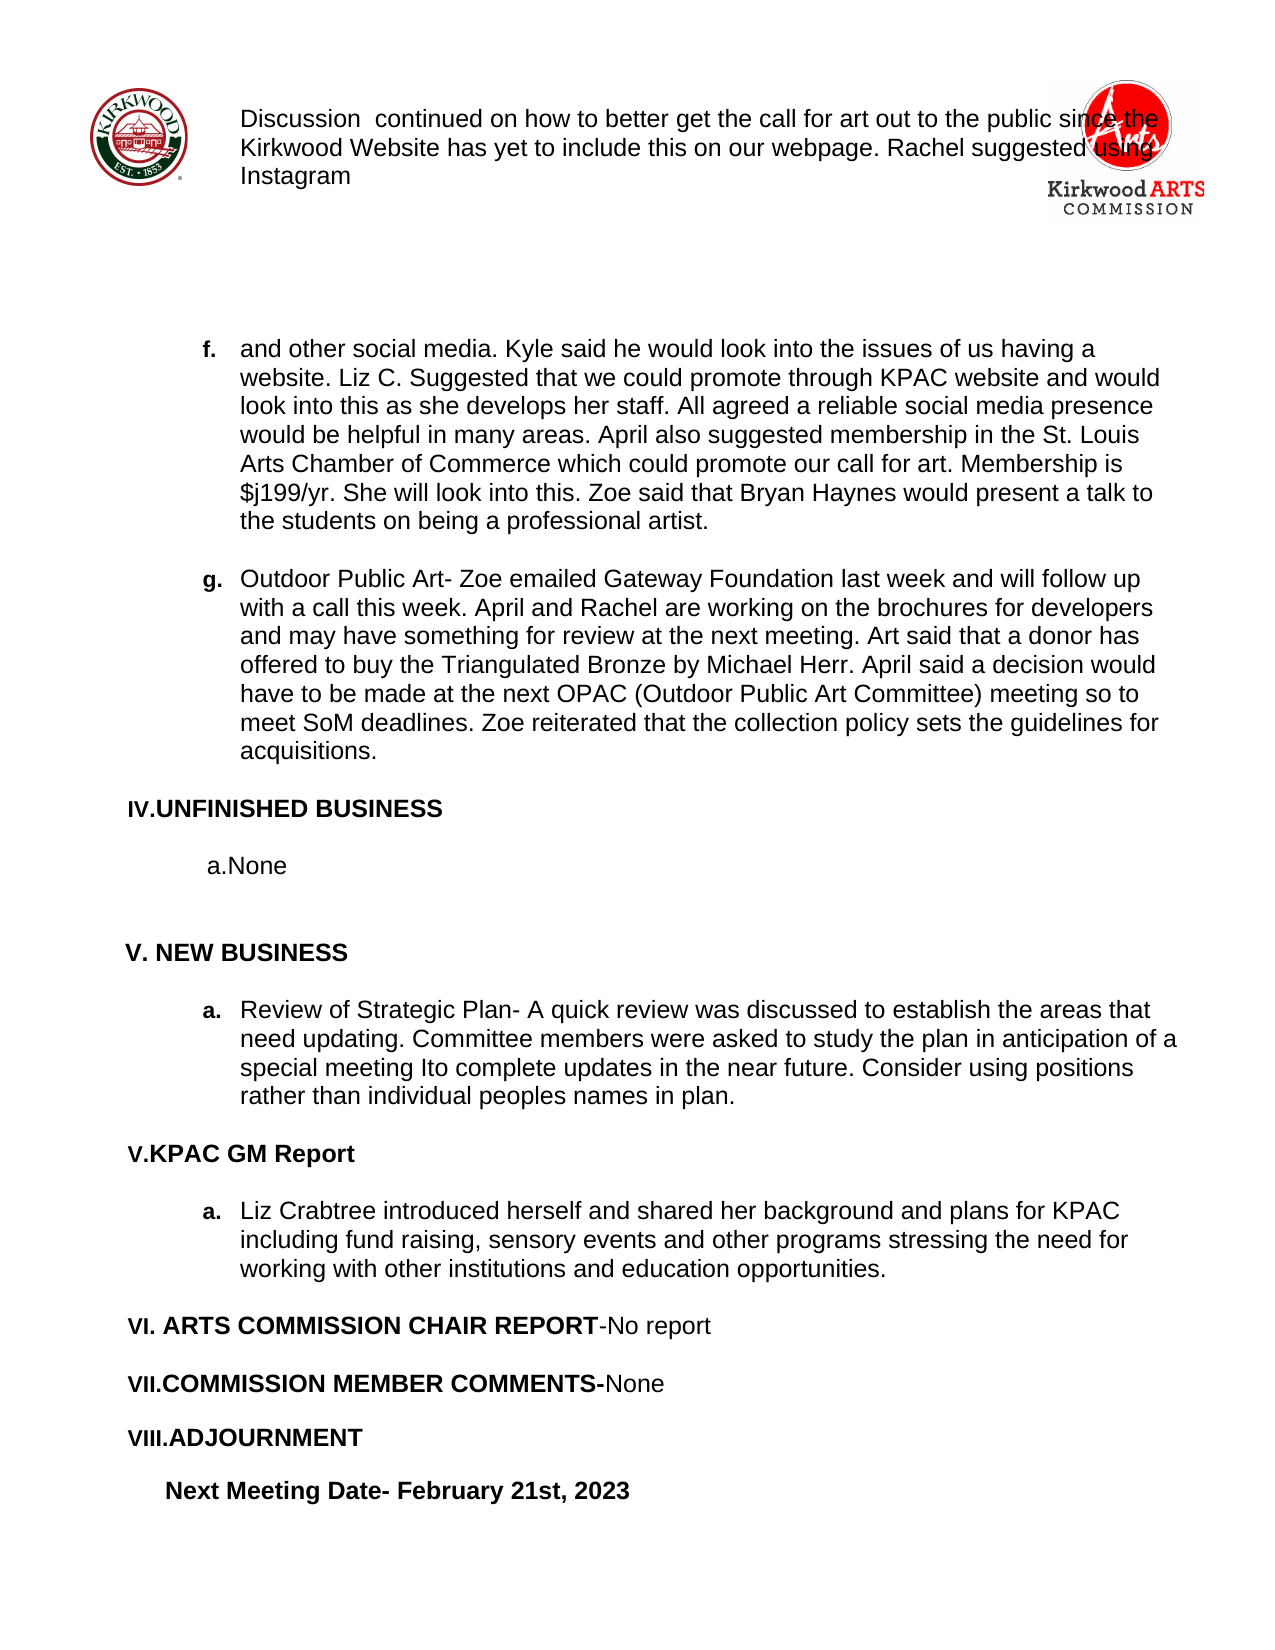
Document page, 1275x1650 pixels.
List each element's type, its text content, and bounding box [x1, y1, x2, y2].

list Outdoor Public Art- Zoe emailed Gateway Foundation last week and will follow up with a call this week. April and Rachel are working on the brochures for developers and may have something for review at the next meeting. Art said that a donor has offered to buy the Triangulated Bronze by Michael Herr. April said a decision would have to be made at the next OPAC (Outdoor Public Art Committee) meeting so to meet SoM deadlines. Zoe reiterated that the collection policy sets the guidelines for acquisitions. [202, 564, 1185, 765]
picture [1048, 80, 1205, 224]
list a.None [90, 851, 1185, 880]
list ARTS COMMISSION CHAIR REPORT-No report [127, 1311, 1185, 1340]
list V. NEW BUSINESS [90, 937, 1185, 966]
list Next Meeting Date- February 21st, 2023 [165, 1476, 1185, 1505]
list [202, 104, 1185, 190]
list Review of Strategic Plan- A quick review was discussed to establish the areas that need updating. Committee members were asked to study the plan in anticipation of a special meeting Ito complete updates in the near future. Consider using positions rather than individual peoples names in plan. [202, 995, 1185, 1110]
picture [90, 88, 188, 186]
list KPAC GM Report [127, 1139, 1185, 1167]
list ADJOURNMENT [127, 1422, 1185, 1451]
list UNFINISHED BUSINESS [127, 794, 1185, 822]
list COMMISSION MEMBER COMMENTS-None [127, 1369, 1185, 1397]
list Liz Crabtree introduced herself and shared her background and plans for KPAC including fund raising, sensory events and other programs stressing the need for working with other institutions and education opportunities. [202, 1196, 1185, 1282]
list and other social media. Kyle said he would look into the issues of us having a website. Liz C. Suggested that we could promote through KPAC website and would look into this as she develops her staff. All agreed a reliable social media presence would be helpful in many areas. April also suggested membership in the St. Louis Arts Chamber of Commerce which could promote our call for art. Membership is $j199/yr. She will look into this. Zoe said that Bryan Haynes would present a talk to the students on being a professional artist. [202, 334, 1185, 535]
